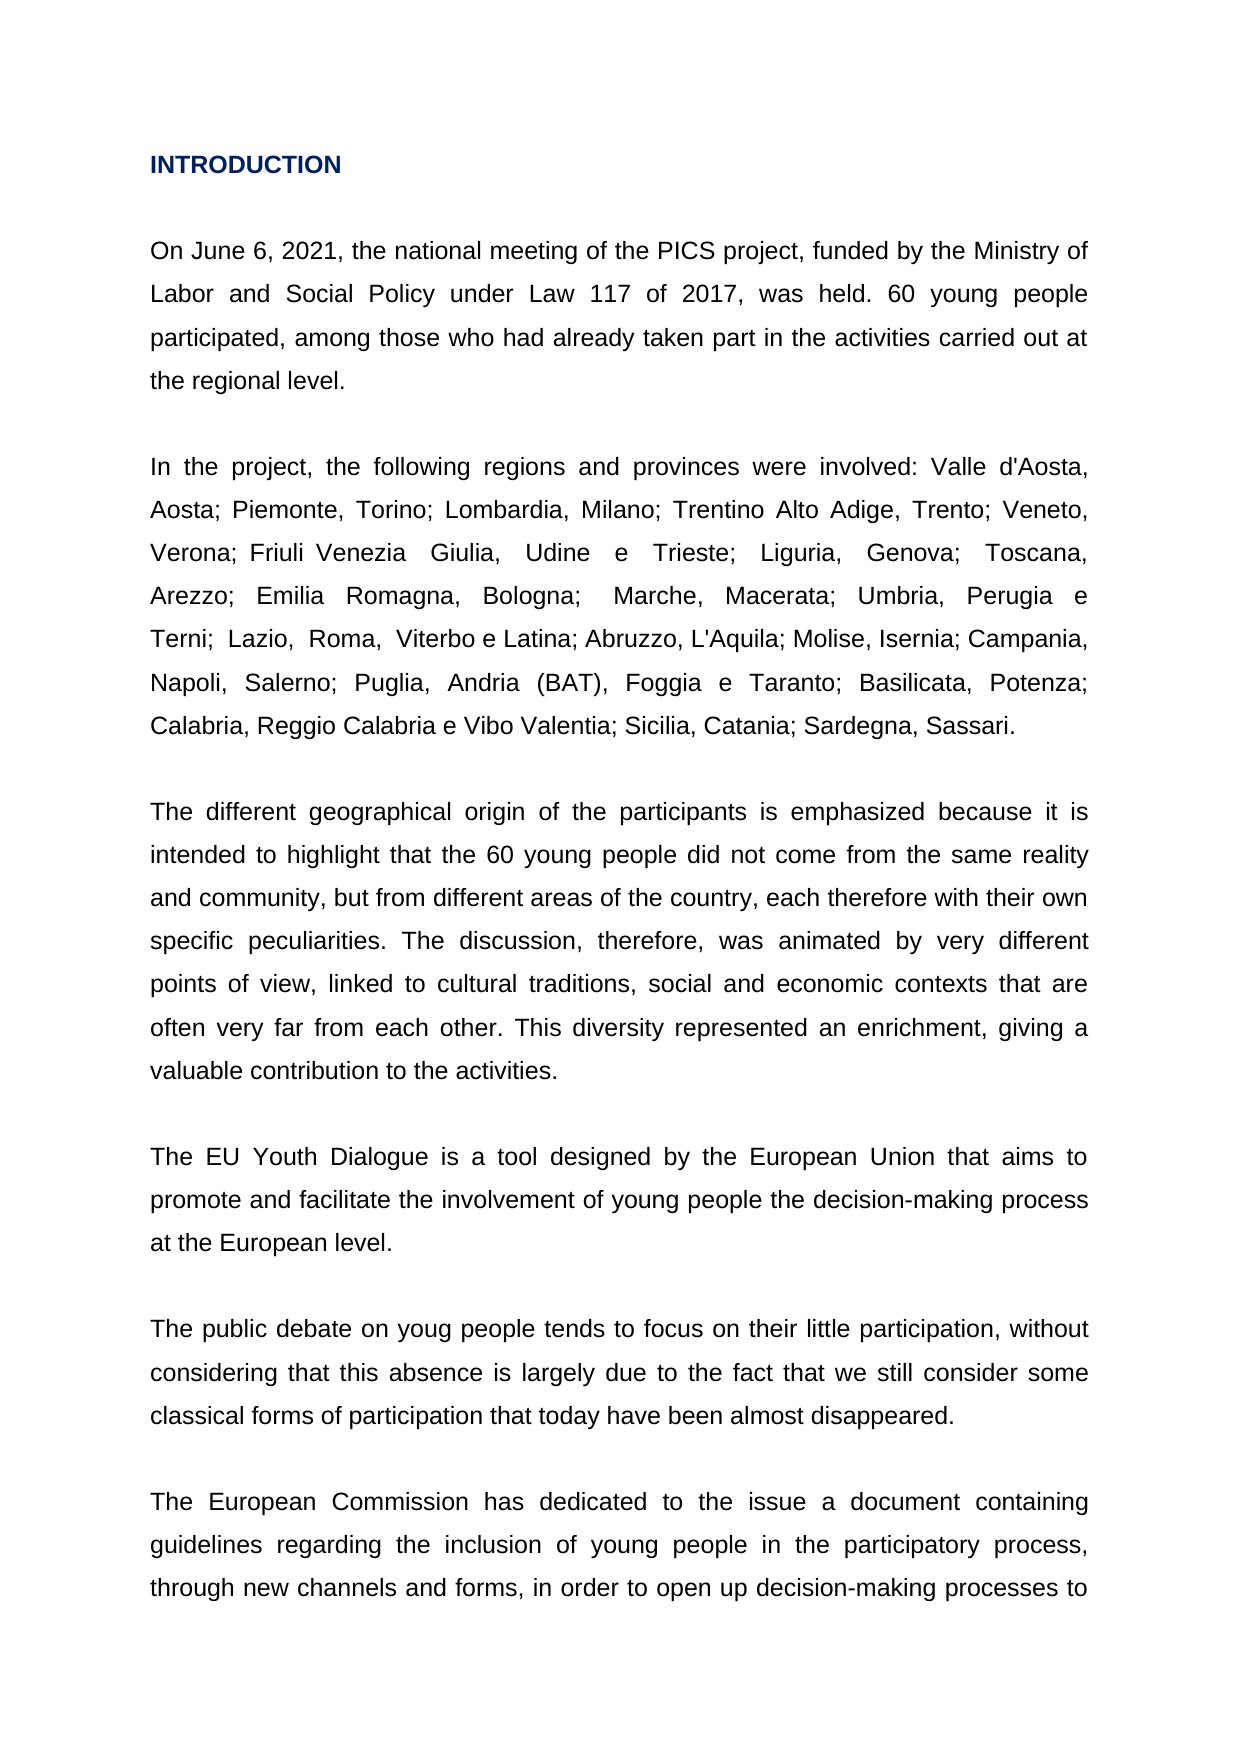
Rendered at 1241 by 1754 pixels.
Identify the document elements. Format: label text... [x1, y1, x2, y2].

text The different geographical origin of the participants is emphasized because it is intended to highlight that the 60 young people did not come from the same reality and community, but from different areas of the country, each therefore with their own specific peculiarities. The discussion, therefore, was animated by very different points of view, linked to cultural traditions, social and economic contexts that are often very far from each other. This diversity represented an enrichment, giving a valuable contribution to the activities. [150, 797, 1090, 1084]
text INTRODUCTION [150, 150, 1090, 179]
text In the project, the following regions and provinces were involved: Valle d'Aosta, Aosta; Piemonte, Torino; Lombardia, Milano; Trentino Alto Adige, Trento; Veneto, Verona; Friuli Venezia Giulia, Udine e Trieste; Liguria, Genova; Toscana, Arezzo; Emilia Romagna, Bologna; Marche, Macerata; Umbria, Perugia e Terni; Lazio, Roma, Viterbo e Latina; Abruzzo, L'Aquila; Molise, Isernia; Campania, Napoli, Salerno; Puglia, Andria (BAT), Foggia e Taranto; Basilicata, Potenza; Calabria, Reggio Calabria e Vibo Valentia; Sicilia, Catania; Sardegna, Sassari. [150, 452, 1090, 739]
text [150, 1487, 1090, 1602]
text On June 6, 2021, the national meeting of the PICS project, funded by the Ministry of Labor and Social Policy under Law 117 of 2017, was held. 60 young people participated, among those who had already taken part in the activities carried out at the regional level. [150, 236, 1090, 394]
text The EU Youth Dialogue is a tool designed by the European Union that aims to promote and facilitate the involvement of young people the decision-making process at the European level. [150, 1142, 1090, 1257]
text The public debate on youg people tends to focus on their little participation, without considering that this absence is largely due to the fact that we still consider some classical forms of participation that today have been almost disappeared. [150, 1314, 1090, 1429]
